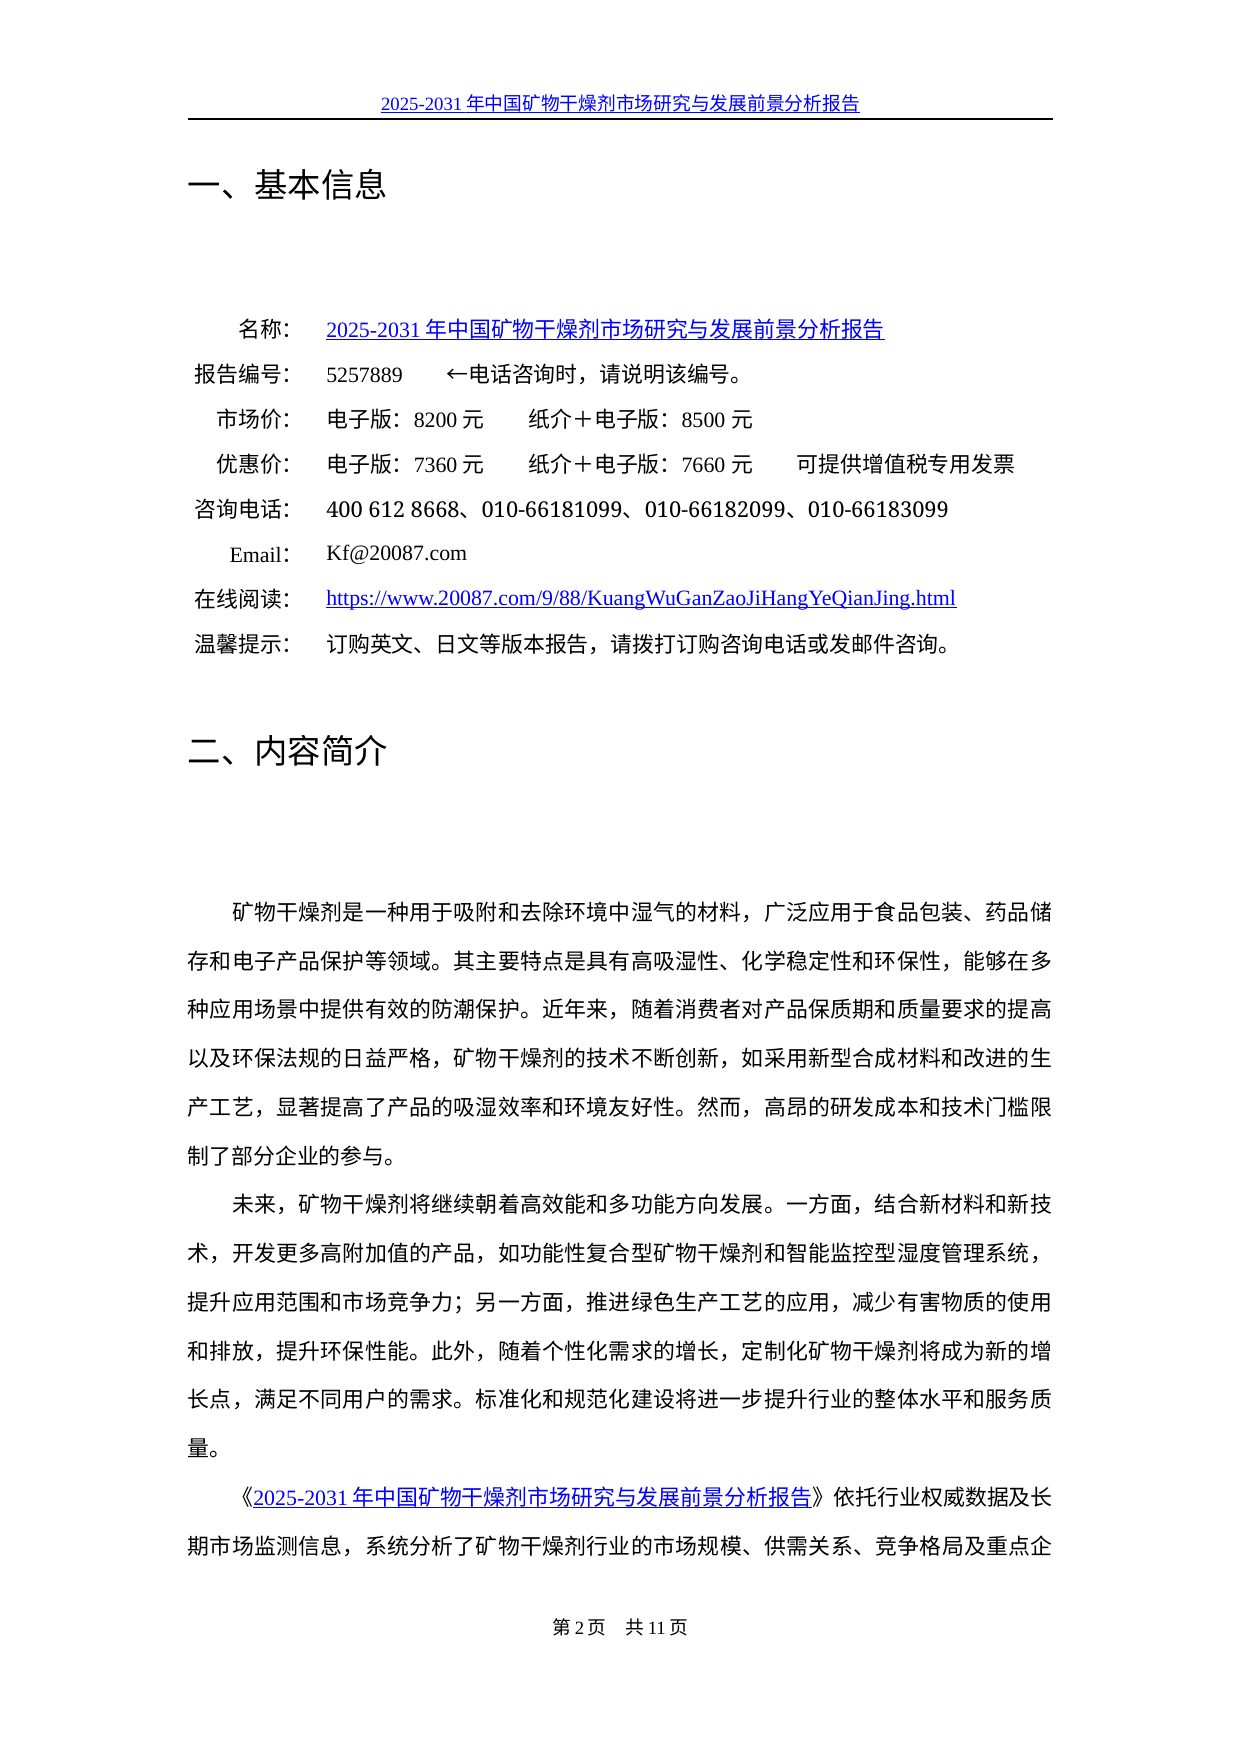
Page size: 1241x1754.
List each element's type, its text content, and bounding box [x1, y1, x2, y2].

title 一、基本信息 [187, 150, 1053, 215]
table_header 2025-2031年中国矿物干燥剂市场研究与发展前景分析报告 [315, 312, 1073, 357]
table_cell Email： [167, 537, 315, 582]
table_cell 咨询电话： [167, 492, 315, 537]
table_cell 电子版：8200 元 纸介＋电子版：8500 元 [315, 402, 1073, 447]
table_cell 优惠价： [167, 447, 315, 492]
table_cell 报告编号： [167, 357, 315, 402]
table_cell 电子版：7360 元 纸介＋电子版：7660 元 可提供增值税专用发票 [315, 447, 1073, 492]
table_cell 温馨提示： [167, 627, 315, 672]
title 二、内容简介 [187, 717, 1053, 782]
table_cell [315, 582, 1073, 627]
table_cell 400 612 8668、010-66181099、010-66182099、010-66183099 [315, 492, 1073, 537]
table_cell 订购英文、日文等版本报告，请拨打订购咨询电话或发邮件咨询。 [315, 627, 1073, 672]
table_header 名称： [167, 312, 315, 357]
table_cell 在线阅读： [167, 582, 315, 627]
table_cell 5257889 ←电话咨询时，请说明该编号。 [315, 357, 1073, 402]
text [187, 894, 1053, 1561]
table_cell 市场价： [167, 402, 315, 447]
table_cell Kf@20087.com [315, 537, 1073, 582]
